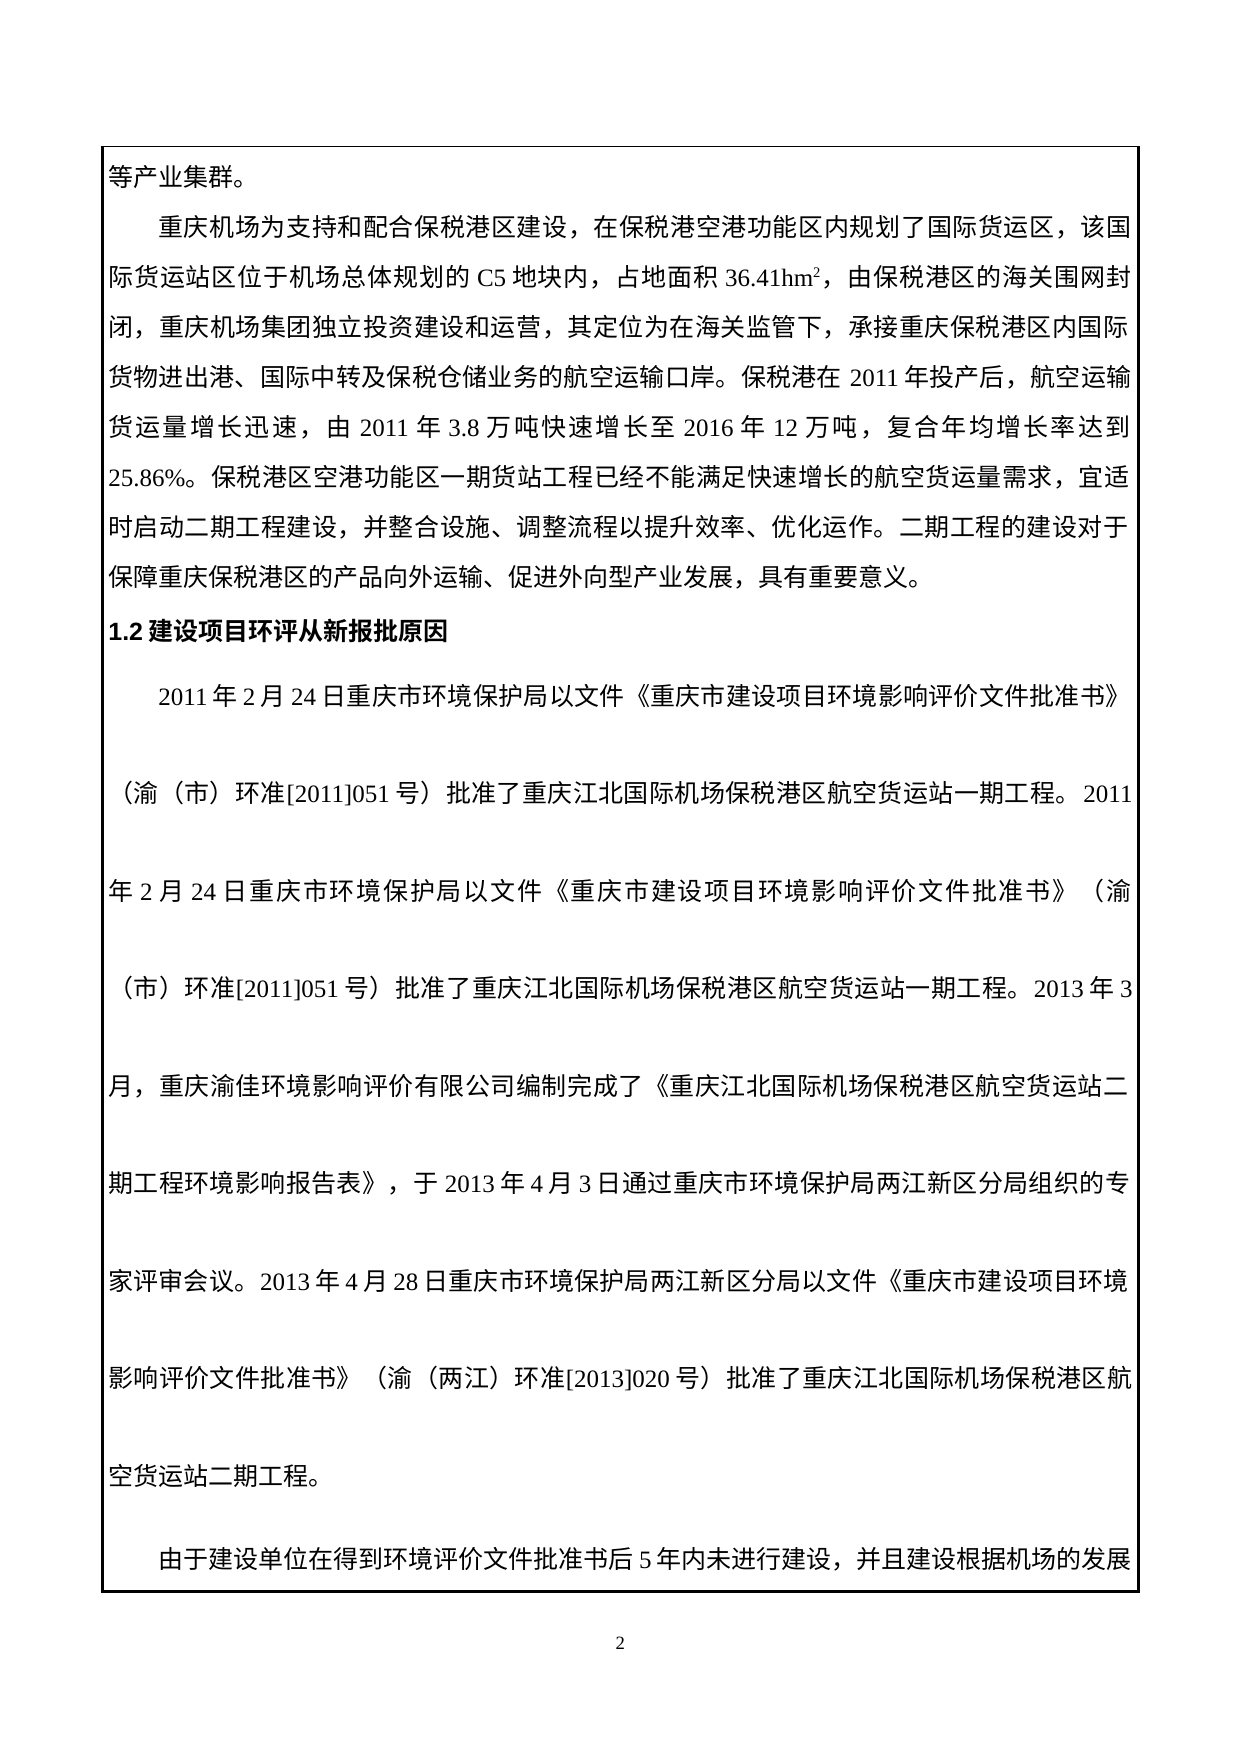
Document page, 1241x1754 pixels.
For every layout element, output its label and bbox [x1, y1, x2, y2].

table_cell [104, 147, 1137, 1590]
